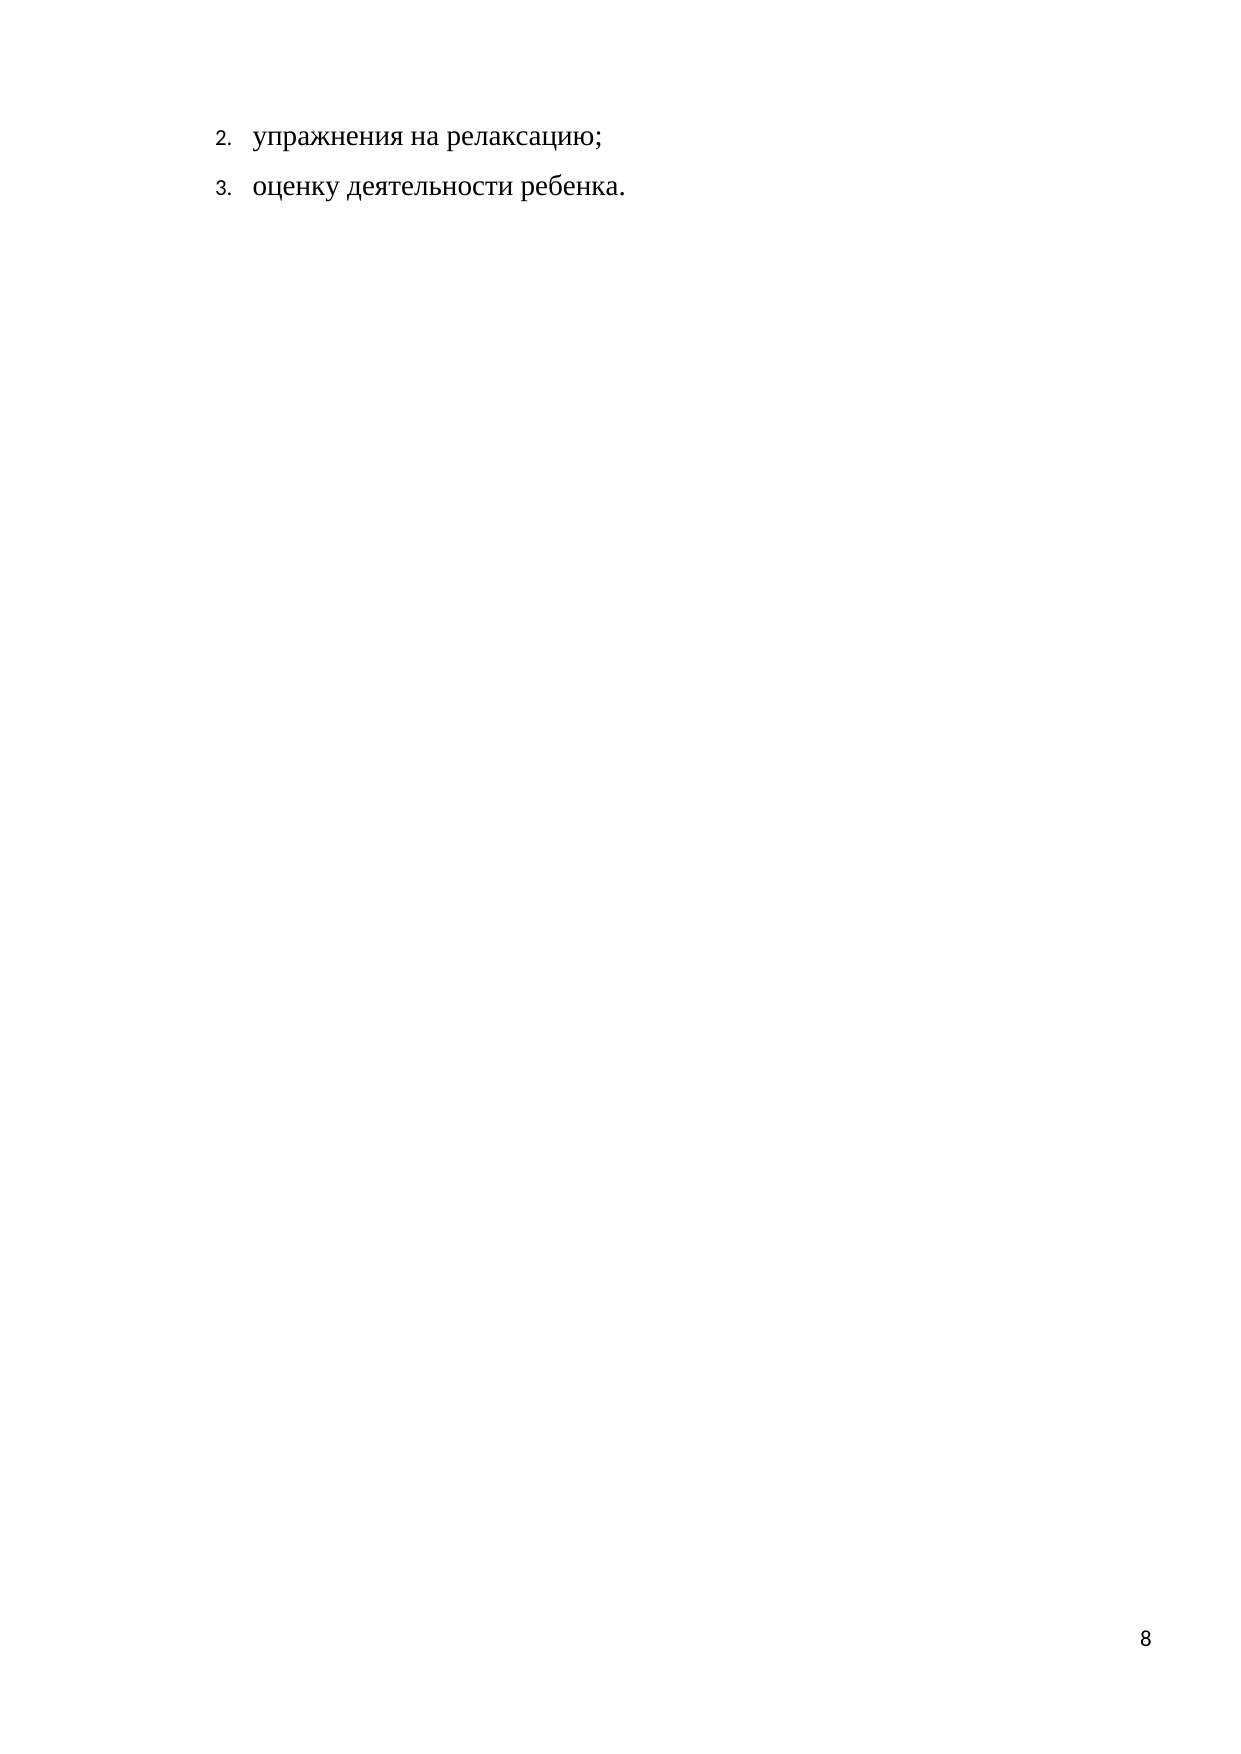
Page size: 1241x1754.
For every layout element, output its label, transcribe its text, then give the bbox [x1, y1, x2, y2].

list упражнения на релаксацию; [215, 118, 1152, 152]
list оценку деятельности ребенка. [215, 168, 1152, 202]
